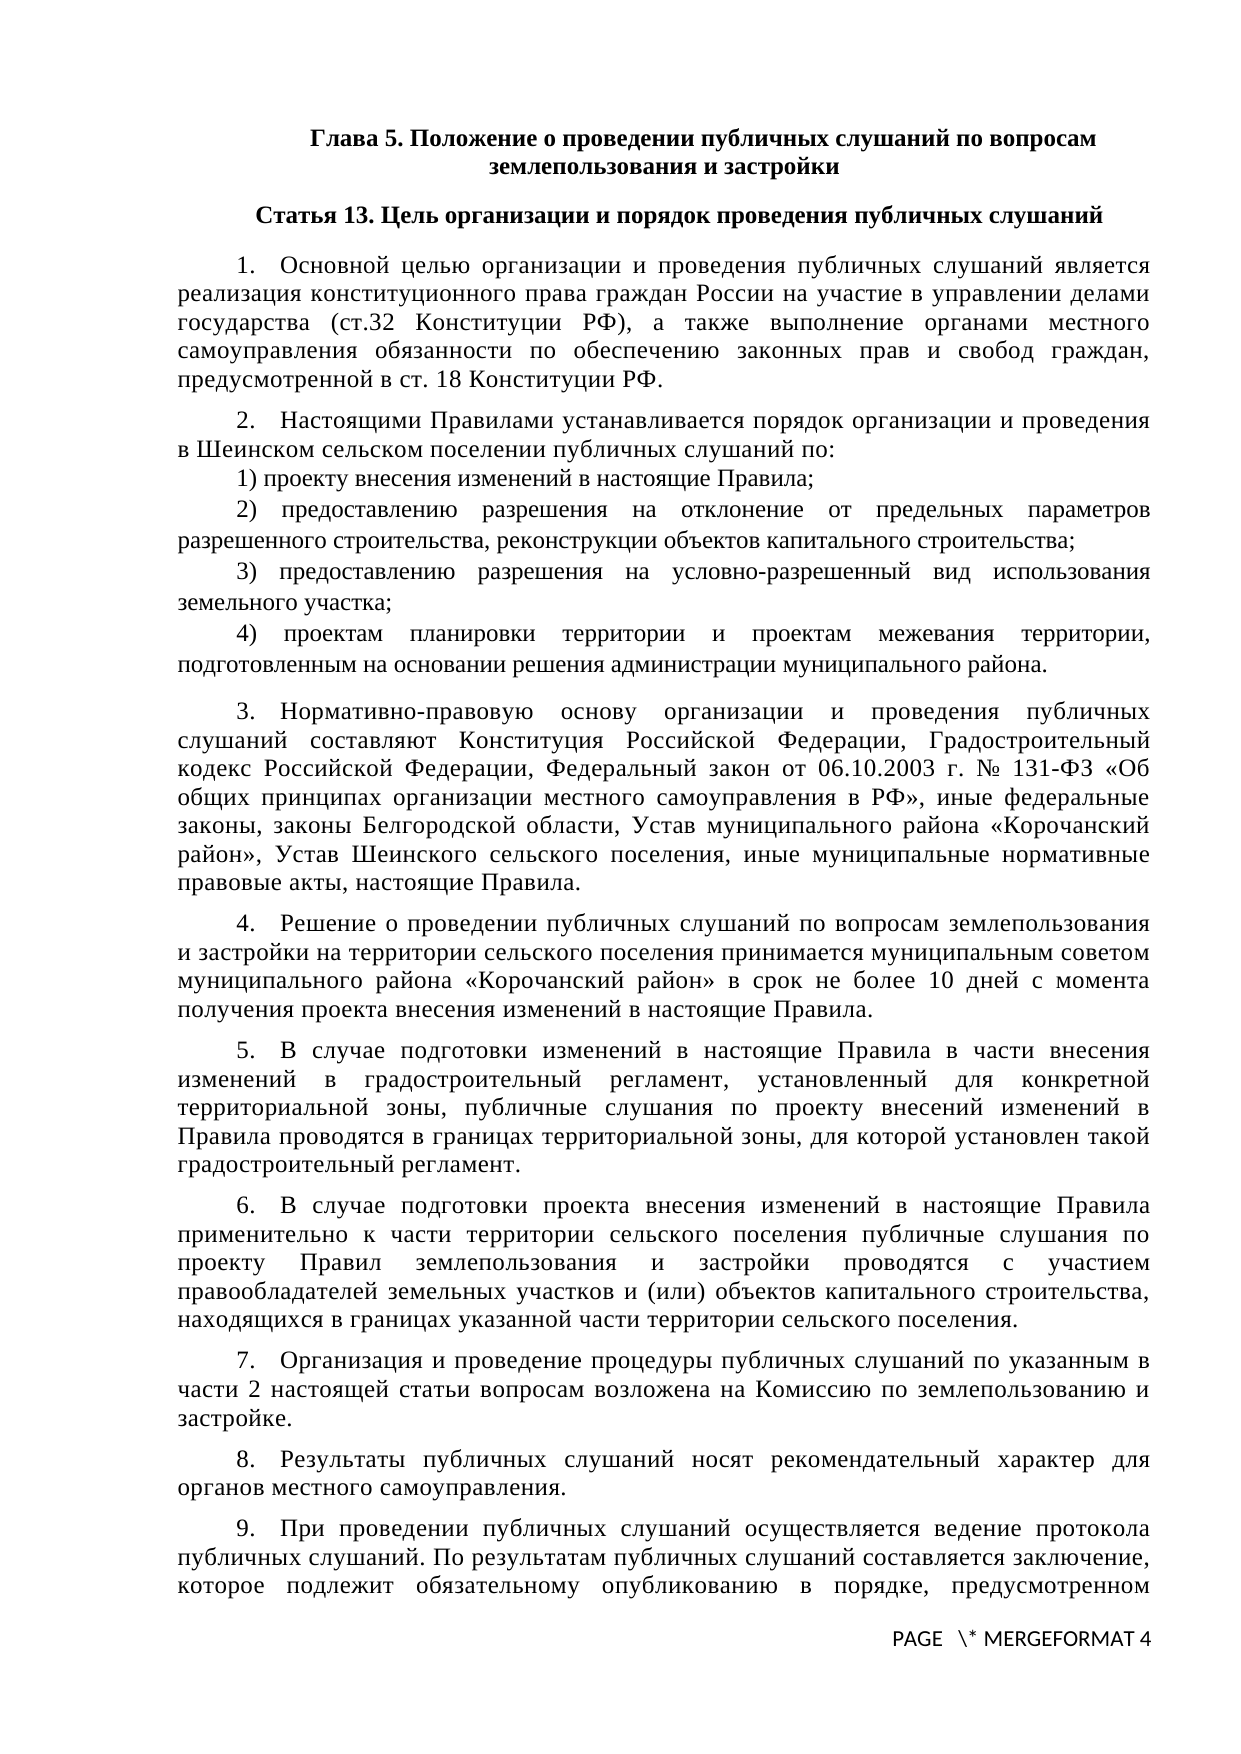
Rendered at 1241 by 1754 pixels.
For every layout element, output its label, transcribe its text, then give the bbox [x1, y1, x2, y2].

text В случае подготовки проекта внесения изменений в настоящие Правила применительно к части территории сельского поселения публичные слушания по проекту Правил землепользования и застройки проводятся с участием правообладателей земельных участков и (или) объектов капитального строительства, находящихся в границах указанной части территории сельского поселения. [177, 1191, 1152, 1334]
list 3) предоставлению разрешения на условно-разрешенный вид использования земельного участка; [177, 556, 1152, 616]
text Статья 13. Цель организации и порядок проведения публичных слушаний [177, 201, 1152, 230]
list 4) проектам планировки территории и проектам межевания территории, подготовленным на основании решения администрации муниципального района. [177, 618, 1152, 678]
text Решение о проведении публичных слушаний по вопросам землепользования и застройки на территории сельского поселения принимается муниципальным советом муниципального района «Корочанский район» в срок не более 10 дней с момента получения проекта внесения изменений в настоящие Правила. [177, 909, 1152, 1023]
text Нормативно-правовую основу организации и проведения публичных слушаний составляют Конституция Российской Федерации, Градостроительный кодекс Российской Федерации, Федеральный закон от 06.10.2003 г. № 131-ФЗ «Об общих принципах организации местного самоуправления в РФ», иные федеральные законы, законы Белгородской области, Устав муниципального района «Корочанский район», Устав Шеинского сельского поселения, иные муниципальные нормативные правовые акты, настоящие Правила. [177, 697, 1152, 897]
list 1) проекту внесения изменений в настоящие Правила; [177, 463, 1152, 492]
list Основной целью организации и проведения публичных слушаний является реализация конституционного права граждан России на участие в управлении делами государства (ст.32 Конституции РФ), а также выполнение органами местного самоуправления обязанности по обеспечению законных прав и свобод граждан, предусмотренной в ст. 18 Конституции РФ. [177, 251, 1152, 393]
text В случае подготовки изменений в настоящие Правила в части внесения изменений в градостроительный регламент, установленный для конкретной территориальной зоны, публичные слушания по проекту внесений изменений в Правила проводятся в границах территориальной зоны, для которой установлен такой градостроительный регламент. [177, 1036, 1152, 1178]
list 2) предоставлению разрешения на отклонение от предельных параметров разрешенного строительства, реконструкции объектов капитального строительства; [177, 494, 1152, 554]
text Организация и проведение процедуры публичных слушаний по указанным в части 2 настоящей статьи вопросам возложена на Комиссию по землепользованию и застройке. [177, 1346, 1152, 1432]
text Глава 5. Положение о проведении публичных слушаний по вопросам землепользования и застройки [177, 123, 1152, 180]
text Настоящими Правилами устанавливается порядок организации и проведения в Шеинском сельском поселении публичных слушаний по: [177, 406, 1152, 463]
text Результаты публичных слушаний носят рекомендательный характер для органов местного самоуправления. [177, 1444, 1152, 1501]
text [177, 1514, 1152, 1599]
